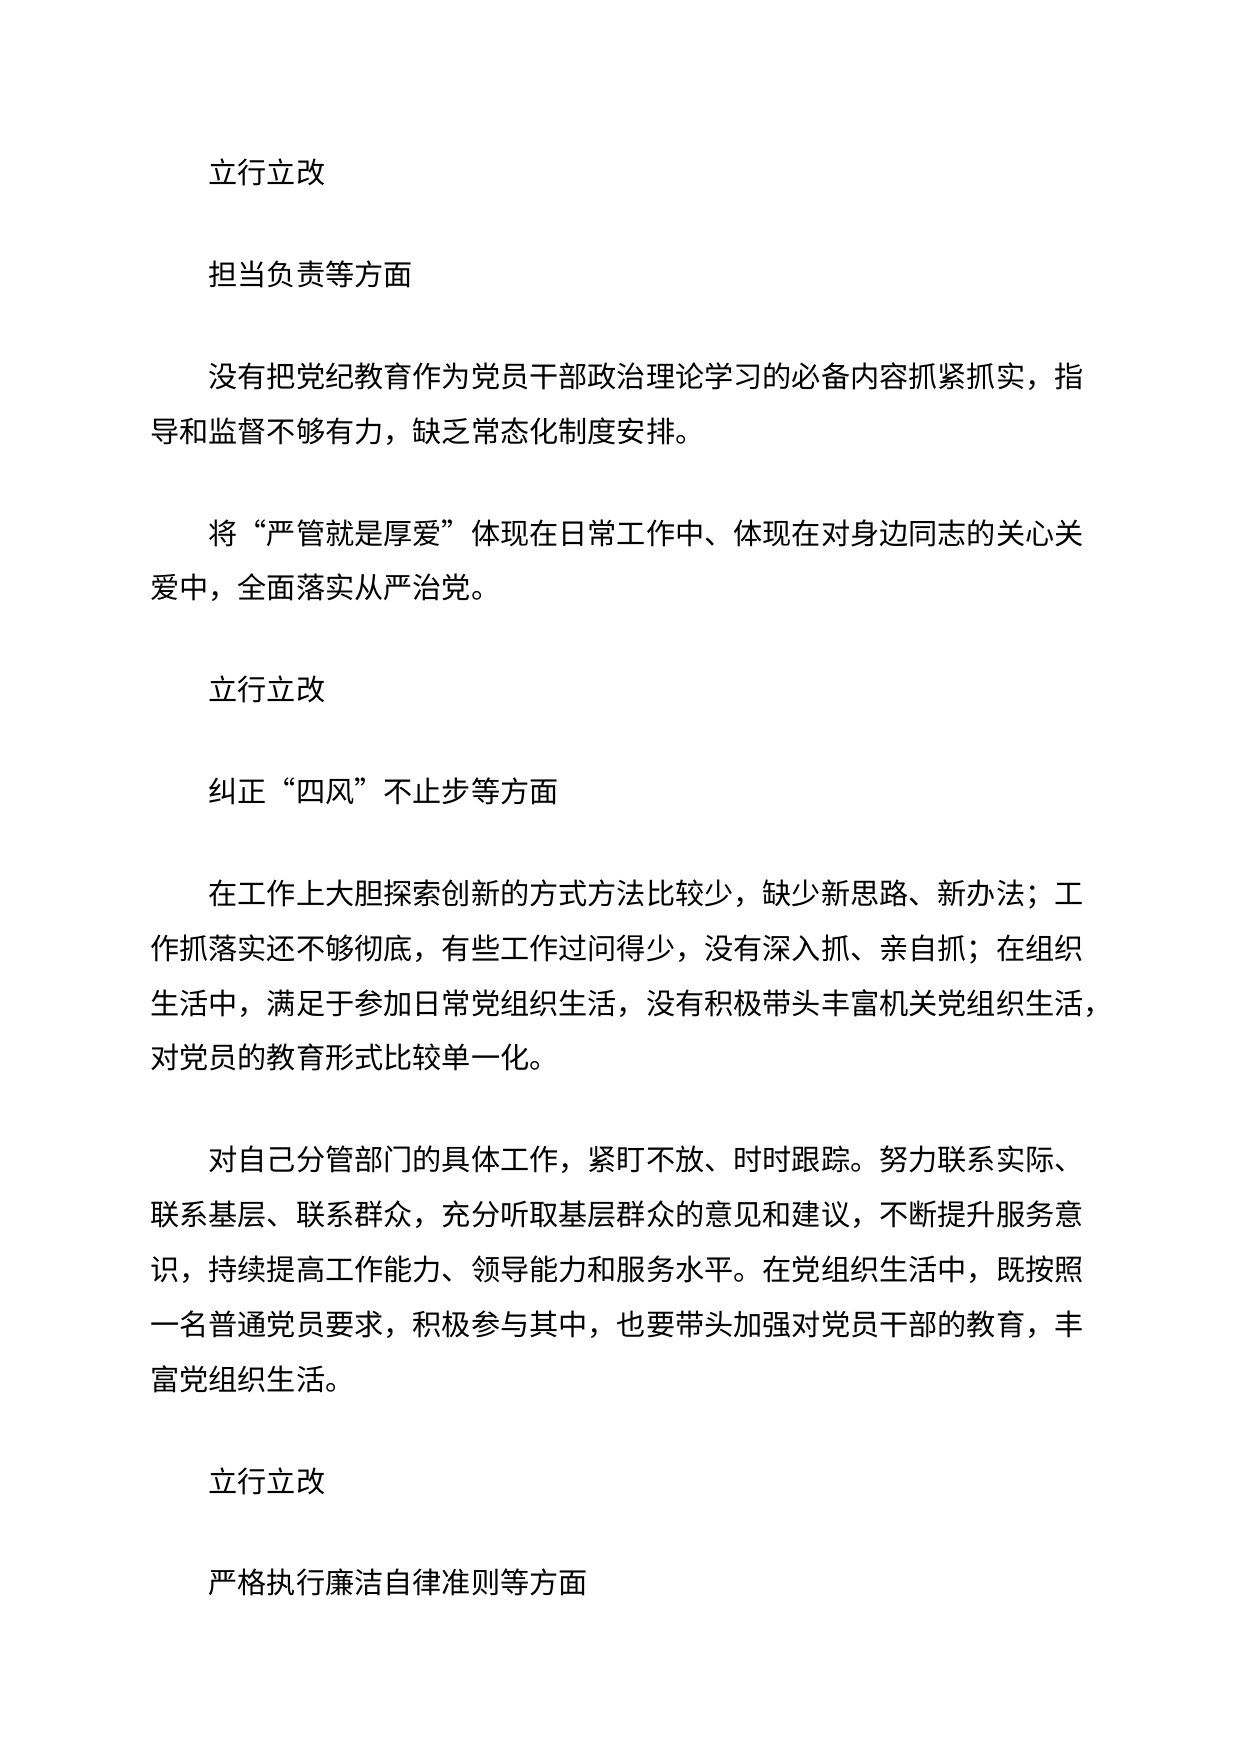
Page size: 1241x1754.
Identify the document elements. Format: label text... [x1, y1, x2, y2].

text 立行立改 [150, 150, 1090, 192]
text 严格执行廉洁自律准则等方面 [150, 1560, 1090, 1602]
text 将“严管就是厚爱”体现在日常工作中、体现在对身边同志的关心关爱中，全面落实从严治党。 [150, 510, 1090, 607]
text 没有把党纪教育作为党员干部政治理论学习的必备内容抓紧抓实，指导和监督不够有力，缺乏常态化制度安排。 [150, 353, 1090, 451]
text 在工作上大胆探索创新的方式方法比较少，缺少新思路、新办法；工作抓落实还不够彻底，有些工作过问得少，没有深入抓、亲自抓；在组织生活中，满足于参加日常党组织生活，没有积极带头丰富机关党组织生活，对党员的教育形式比较单一化。 [150, 870, 1090, 1077]
text 对自己分管部门的具体工作，紧盯不放、时时跟踪。努力联系实际、联系基层、联系群众，充分听取基层群众的意见和建议，不断提升服务意识，持续提高工作能力、领导能力和服务水平。在党组织生活中，既按照一名普通党员要求，积极参与其中，也要带头加强对党员干部的教育，丰富党组织生活。 [150, 1137, 1090, 1399]
text 担当负责等方面 [150, 252, 1090, 294]
text 立行立改 [150, 1458, 1090, 1501]
text 立行立改 [150, 667, 1090, 709]
text 纠正“四风”不止步等方面 [150, 769, 1090, 811]
